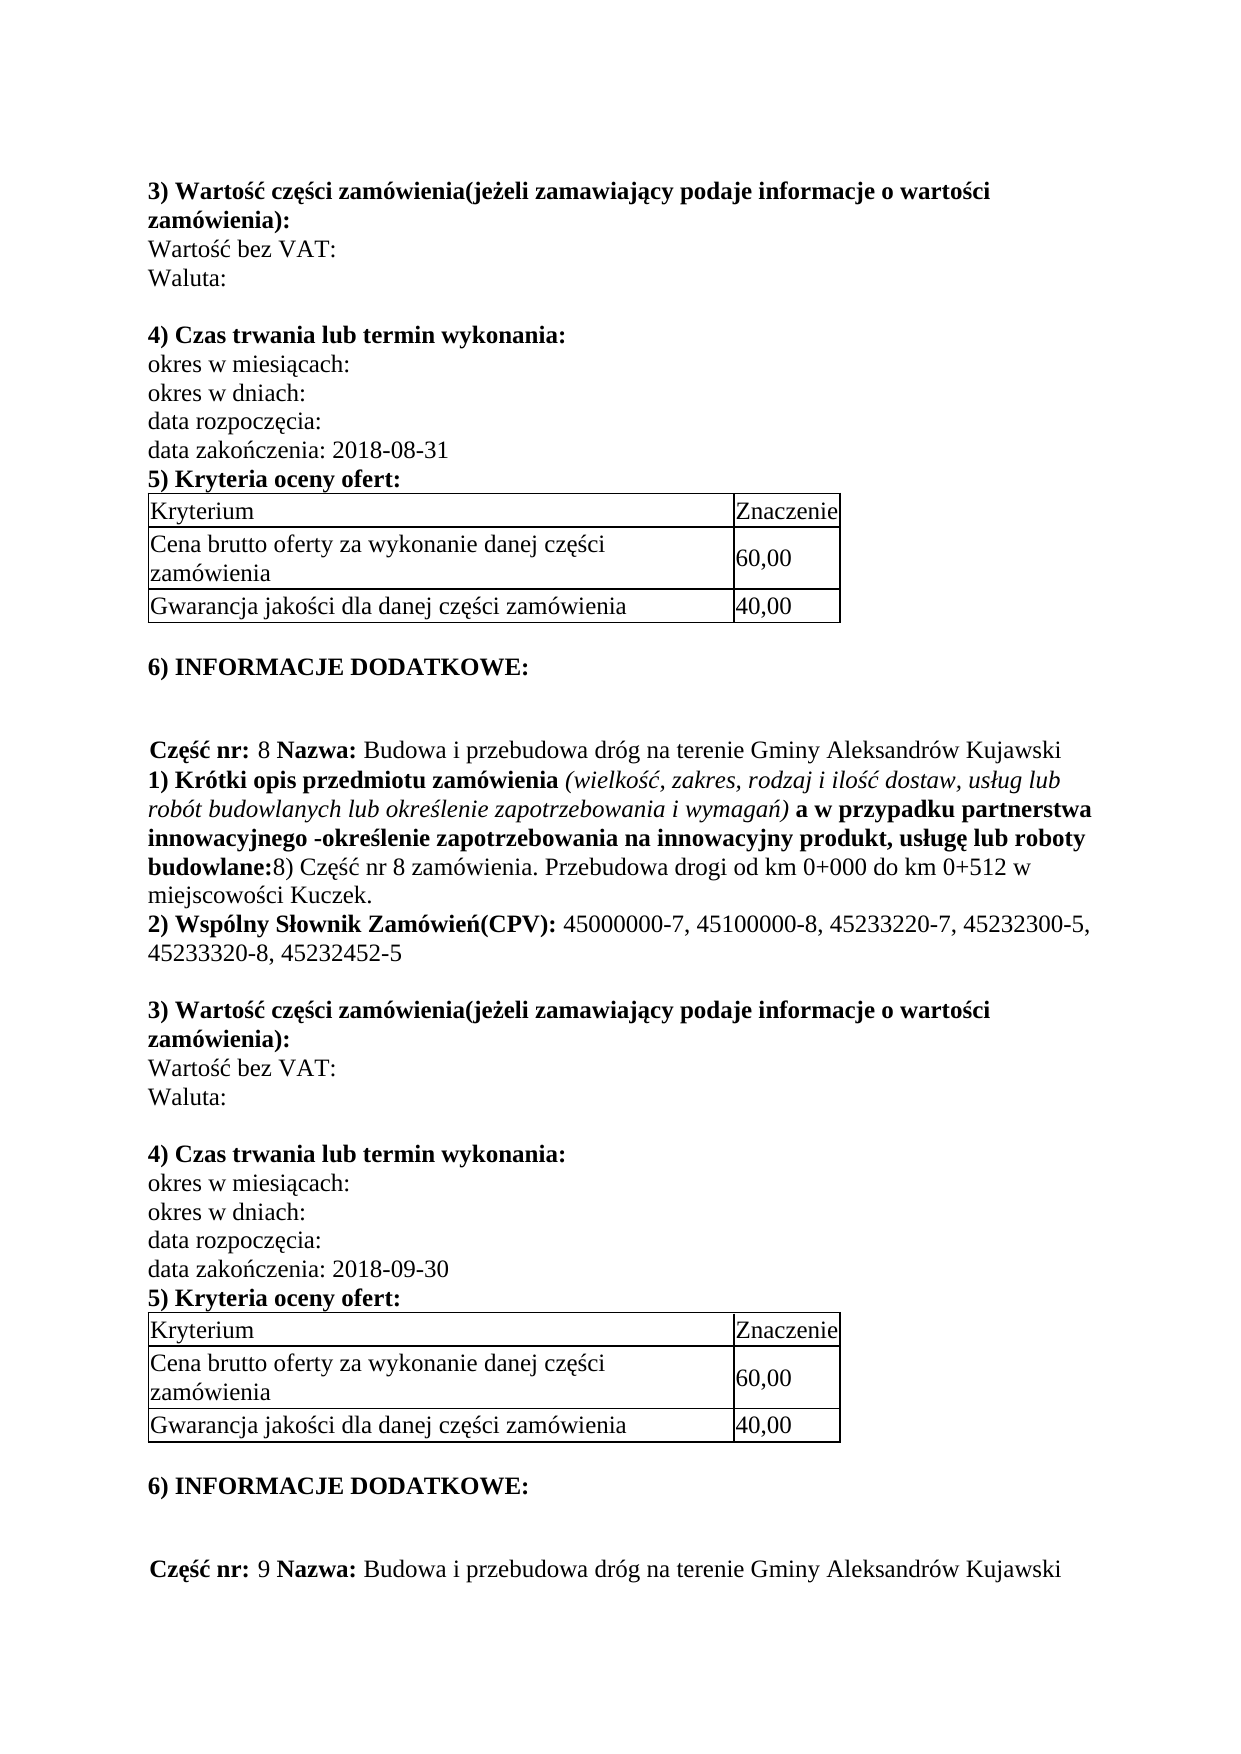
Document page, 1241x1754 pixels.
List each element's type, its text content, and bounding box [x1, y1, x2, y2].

table_header Kryterium [149, 494, 733, 526]
table_cell Gwarancja jakości dla danej części zamówienia [149, 1409, 733, 1441]
table_cell 40,00 [735, 1409, 839, 1441]
table_header Znaczenie [735, 494, 839, 526]
text 1) Krótki opis przedmiotu zamówienia (wielkość, zakres, rodzaj i ilość dostaw, usług lub robót budowlanych lub określenie zapotrzebowania i wymagań) a w przypadku partnerstwa innowacyjnego -określenie zapotrzebowania na innowacyjny produkt, usługę lub roboty budowlane:8) Część nr 8 zamówienia. Przebudowa drogi od km 0+000 do km 0+512 w miejscowości Kuczek. 2) Wspólny Słownik Zamówień(CPV): 45000000-7, 45100000-8, 45233220-7, 45232300-5, 45233320-8, 45232452-5 3) Wartość części zamówienia(jeżeli zamawiający podaje informacje o wartości zamówienia): Wartość bez VAT: Waluta: 4) Czas trwania lub termin wykonania: okres w miesiącach: okres w dniach: data rozpoczęcia: data zakończenia: 2018-09-30 5) Kryteria oceny ofert: [148, 766, 1093, 1312]
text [148, 148, 1093, 493]
text 6) INFORMACJE DODATKOWE: [148, 1442, 1093, 1528]
table_header Budowa i przebudowa dróg na terenie Gminy Aleksandrów Kujawski [362, 1553, 1068, 1585]
table_cell Gwarancja jakości dla danej części zamówienia [149, 590, 733, 622]
table_header Nazwa: [275, 1553, 362, 1585]
table_cell 60,00 [735, 528, 839, 588]
table_header Część nr: [148, 734, 256, 766]
table_cell 60,00 [735, 1347, 839, 1407]
table_header Część nr: [148, 1553, 256, 1585]
table_cell Cena brutto oferty za wykonanie danej części zamówienia [149, 1347, 733, 1407]
table_header Nazwa: [275, 734, 362, 766]
table_header 8 [256, 734, 275, 766]
text 6) INFORMACJE DODATKOWE: [148, 623, 1093, 709]
table_header Kryterium [149, 1313, 734, 1345]
table_cell 40,00 [735, 590, 839, 622]
table_header 9 [256, 1553, 275, 1585]
table_header Znaczenie [735, 1313, 839, 1345]
table_cell Cena brutto oferty za wykonanie danej części zamówienia [149, 528, 733, 588]
table_header Budowa i przebudowa dróg na terenie Gminy Aleksandrów Kujawski [362, 734, 1068, 766]
